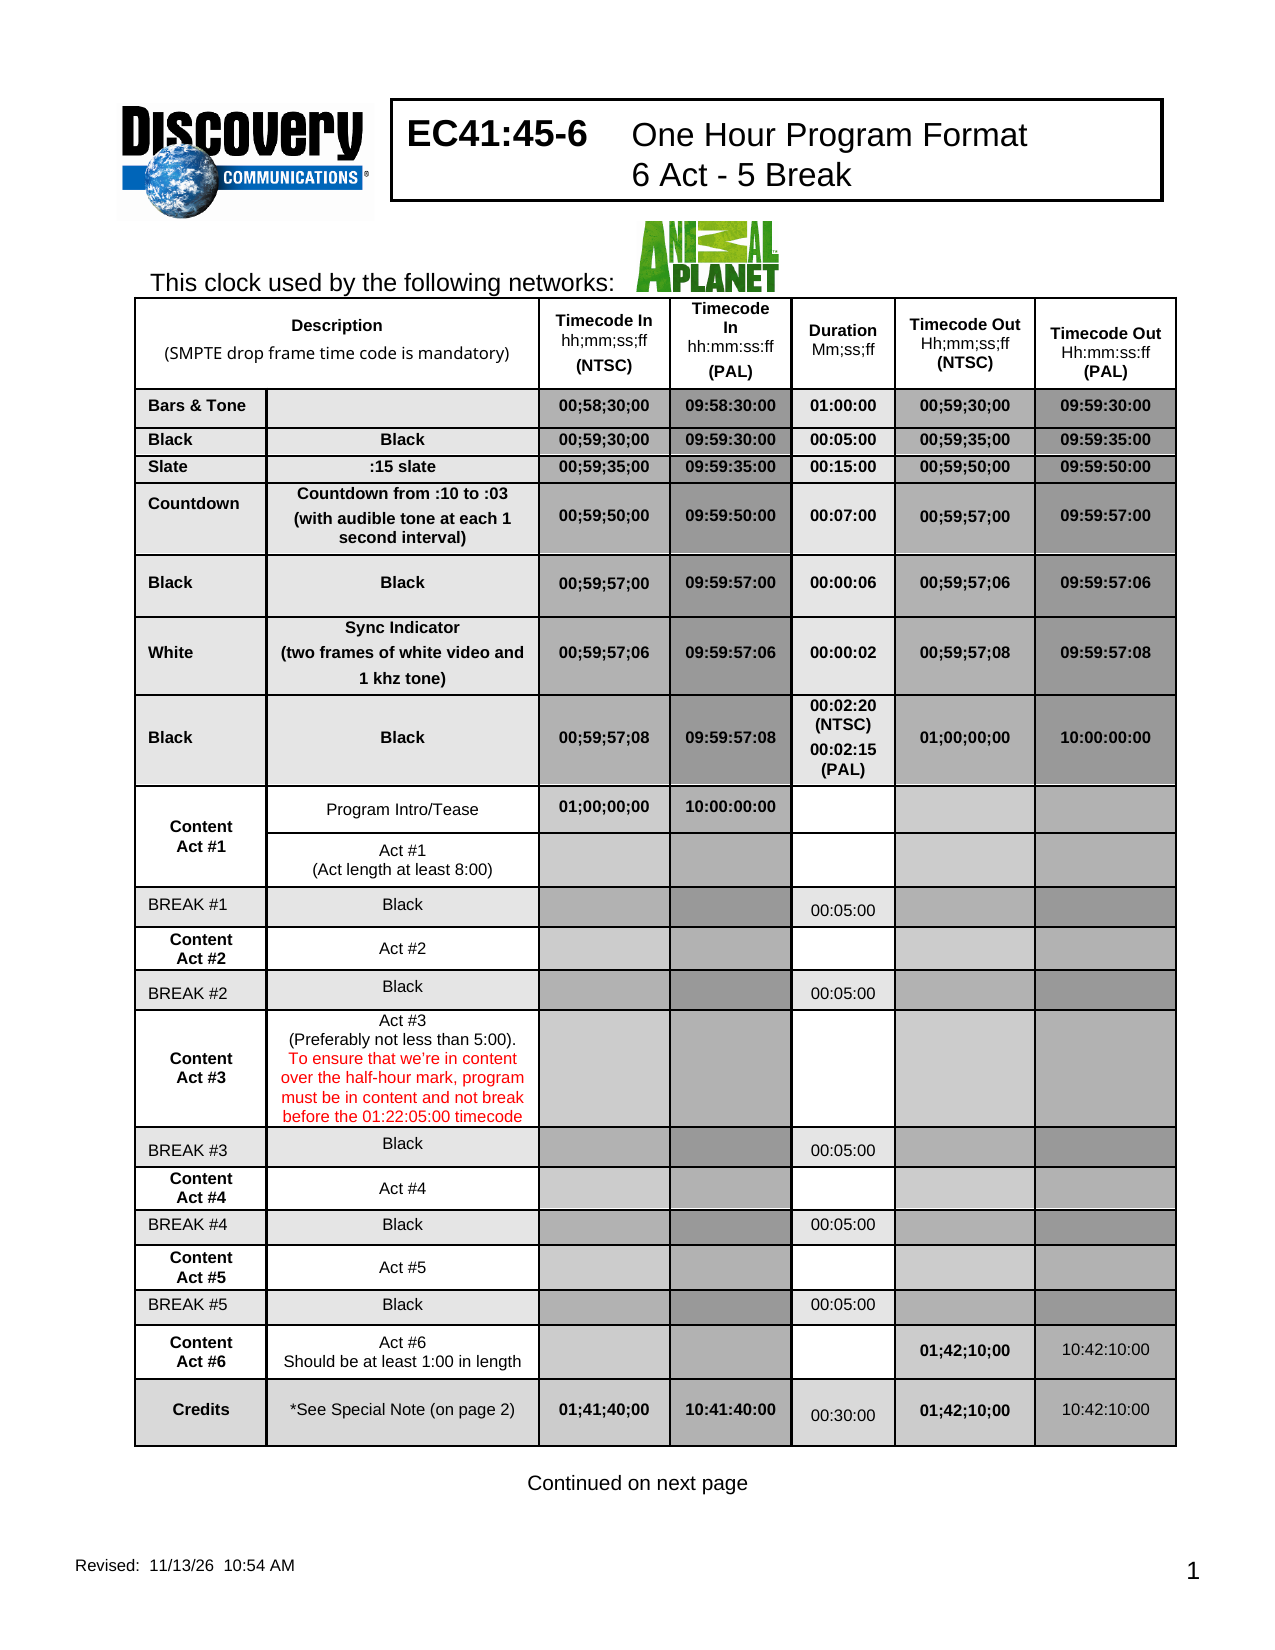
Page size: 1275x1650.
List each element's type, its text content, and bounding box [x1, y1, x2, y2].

table_cell [540, 1246, 669, 1289]
table_cell Slate [136, 457, 265, 482]
table_cell 10:42:10:00 [1036, 1326, 1175, 1378]
table_cell 00;59;57;00 [540, 556, 669, 616]
table_cell 09:59:57:00 [1036, 484, 1175, 553]
table_cell 00;59;57;06 [540, 618, 669, 694]
table_cell 09:59:50:00 [671, 484, 790, 553]
table_cell 01;00;00;00 [896, 696, 1034, 784]
table_cell 00;59;35;00 [540, 457, 669, 482]
table_cell [1036, 1011, 1175, 1126]
table_cell 01;42;10;00 [896, 1326, 1034, 1378]
table_cell 00;59;57;08 [896, 618, 1034, 694]
table_cell [793, 1011, 894, 1126]
table_cell [671, 1246, 790, 1289]
table_cell [540, 1211, 669, 1244]
table_cell 00:07:00 [793, 484, 894, 553]
table_cell [671, 1211, 790, 1244]
table_cell 00;59;30;00 [896, 390, 1034, 427]
table_cell 00:15:00 [793, 457, 894, 482]
table_cell BREAK #5 [136, 1291, 265, 1324]
table_cell Content Act #6 [136, 1326, 265, 1378]
table_cell [1036, 888, 1175, 926]
table_cell [896, 834, 1034, 886]
table_cell [671, 888, 790, 926]
table_cell [896, 928, 1034, 969]
table_cell [540, 1128, 669, 1166]
table_cell 10:00:00:00 [671, 787, 790, 832]
table_cell 09:59:57:06 [671, 618, 790, 694]
table_cell Content Act #4 [136, 1168, 265, 1208]
table_header Timecode Out Hh:mm:ss:ff (PAL) [1036, 299, 1175, 387]
table_cell 09:59:57:08 [1036, 618, 1175, 694]
table_cell [793, 1168, 894, 1208]
table_cell [540, 834, 669, 886]
table_cell Content Act #3 [136, 1011, 265, 1126]
table_cell [793, 928, 894, 969]
table_cell [540, 928, 669, 969]
table_cell Act #1 (Act length at least 8:00) [268, 834, 538, 886]
table_cell [1036, 787, 1175, 832]
table_cell Black [268, 696, 538, 784]
table_header Timecode In hh;mm;ss;ff (NTSC) [540, 299, 669, 387]
table_cell [793, 787, 894, 832]
table_header Duration Mm;ss;ff [793, 299, 894, 387]
table_cell 10:42:10:00 [1036, 1380, 1175, 1445]
table_cell 00;58;30;00 [540, 390, 669, 427]
table_cell BREAK #4 [136, 1211, 265, 1244]
table_cell Act #2 [268, 928, 538, 969]
table_cell [896, 1211, 1034, 1244]
table_cell 09:59:35:00 [1036, 429, 1175, 454]
table_cell 09:59:57:06 [1036, 556, 1175, 616]
table_cell [671, 971, 790, 1009]
table_cell BREAK #3 [136, 1128, 265, 1166]
table_cell 01:00:00 [793, 390, 894, 427]
table_cell [671, 1291, 790, 1324]
table_header Description (SMPTE drop frame time code is mandatory) [136, 299, 538, 387]
table_cell Black [268, 1128, 538, 1166]
table_cell [1036, 1246, 1175, 1289]
table_cell [1036, 1168, 1175, 1208]
table_cell [896, 971, 1034, 1009]
table_cell 00:05:00 [793, 1211, 894, 1244]
table_cell [671, 928, 790, 969]
table_cell 00;59;57;08 [540, 696, 669, 784]
table_cell [1036, 1291, 1175, 1324]
table_cell [1036, 1128, 1175, 1166]
table_cell Content Act #1 [136, 787, 265, 886]
table_cell 09:59:30:00 [1036, 390, 1175, 427]
table_cell [540, 1326, 669, 1378]
table_cell Black [268, 1291, 538, 1324]
table_cell [793, 1246, 894, 1289]
table_cell [540, 1291, 669, 1324]
picture [636, 221, 779, 292]
table_cell 00:05:00 [793, 971, 894, 1009]
table_cell [1036, 1211, 1175, 1244]
table_cell 00:02:20 (NTSC) 00:02:15 (PAL) [793, 696, 894, 784]
table_cell [671, 1011, 790, 1126]
table_cell 00;59;30;00 [540, 429, 669, 454]
table_cell 01;00;00;00 [540, 787, 669, 832]
table_cell Act #4 [268, 1168, 538, 1208]
table_cell *See Special Note (on page 2) [268, 1380, 538, 1445]
table_cell 00:05:00 [793, 429, 894, 454]
table_cell 00;59;35;00 [896, 429, 1034, 454]
table_cell [540, 1168, 669, 1208]
table_header Timecode Out Hh;mm;ss;ff (NTSC) [896, 299, 1034, 387]
table_cell 00:00:02 [793, 618, 894, 694]
table_cell Content Act #2 [136, 928, 265, 969]
table_cell 09:59:57:00 [671, 556, 790, 616]
table_cell [793, 1326, 894, 1378]
table_cell 09:59:35:00 [671, 457, 790, 482]
table_cell Black [268, 971, 538, 1009]
table_cell 00:05:00 [793, 888, 894, 926]
table_cell BREAK #1 [136, 888, 265, 926]
table_cell 00;59;57;00 [896, 484, 1034, 553]
table_cell Act #3 (Preferably not less than 5:00). To ensure that we’re in content over the half-hour mark, program must be in content and not break before the 01:22:05:00 timecode [268, 1011, 538, 1126]
text Continued on next page [75, 1471, 1200, 1495]
table_cell 00:00:06 [793, 556, 894, 616]
table_header Timecode In hh:mm:ss:ff (PAL) [671, 299, 790, 387]
table_cell Black [268, 888, 538, 926]
table_cell 09:59:57:08 [671, 696, 790, 784]
table_cell Black [268, 1211, 538, 1244]
table_cell [896, 1246, 1034, 1289]
table_cell 00:05:00 [793, 1128, 894, 1166]
table_cell [896, 1011, 1034, 1126]
table_cell [1036, 834, 1175, 886]
table_cell [671, 1326, 790, 1378]
table_cell Black [136, 429, 265, 454]
table_cell Sync Indicator (two frames of white video and 1 khz tone) [268, 618, 538, 694]
table_cell :15 slate [268, 457, 538, 482]
table_cell Black [268, 556, 538, 616]
table_cell 01;42;10;00 [896, 1380, 1034, 1445]
table_cell [1036, 928, 1175, 969]
table_cell [896, 787, 1034, 832]
table_cell [896, 1128, 1034, 1166]
table_cell Act #5 [268, 1246, 538, 1289]
table_cell Countdown from :10 to :03 (with audible tone at each 1 second interval) [268, 484, 538, 553]
table_cell Credits [136, 1380, 265, 1445]
table_cell [540, 888, 669, 926]
table_cell BREAK #2 [136, 971, 265, 1009]
table_cell [896, 1168, 1034, 1208]
table_cell [896, 1291, 1034, 1324]
table_cell [1036, 971, 1175, 1009]
table_cell 09:59:30:00 [671, 429, 790, 454]
table_cell 00;59;50;00 [896, 457, 1034, 482]
table_cell White [136, 618, 265, 694]
table_cell Black [136, 556, 265, 616]
table_cell 10:41:40:00 [671, 1380, 790, 1445]
table_cell 09:58:30:00 [671, 390, 790, 427]
text This clock used by the following networks: [75, 221, 1200, 297]
table_cell Black [268, 429, 538, 454]
table_cell [896, 888, 1034, 926]
table_cell 10:00:00:00 [1036, 696, 1175, 784]
table_cell 00;59;50;00 [540, 484, 669, 553]
table_cell [793, 834, 894, 886]
table_cell [671, 834, 790, 886]
table_cell Countdown [136, 484, 265, 553]
table_cell Black [136, 696, 265, 784]
table_cell [540, 971, 669, 1009]
table_cell 01;41;40;00 [540, 1380, 669, 1445]
table_cell 09:59:50:00 [1036, 457, 1175, 482]
table_cell [268, 390, 538, 427]
table_cell [671, 1128, 790, 1166]
table_cell [671, 1168, 790, 1208]
table_cell 00:05:00 [793, 1291, 894, 1324]
table_cell [540, 1011, 669, 1126]
picture [116, 103, 375, 221]
table_cell Act #6 Should be at least 1:00 in length [268, 1326, 538, 1378]
table_cell Bars & Tone [136, 390, 265, 427]
table_cell Content Act #5 [136, 1246, 265, 1289]
table_cell 00;59;57;06 [896, 556, 1034, 616]
table_cell 00:30:00 [793, 1380, 894, 1445]
table_cell Program Intro/Tease [268, 787, 538, 832]
